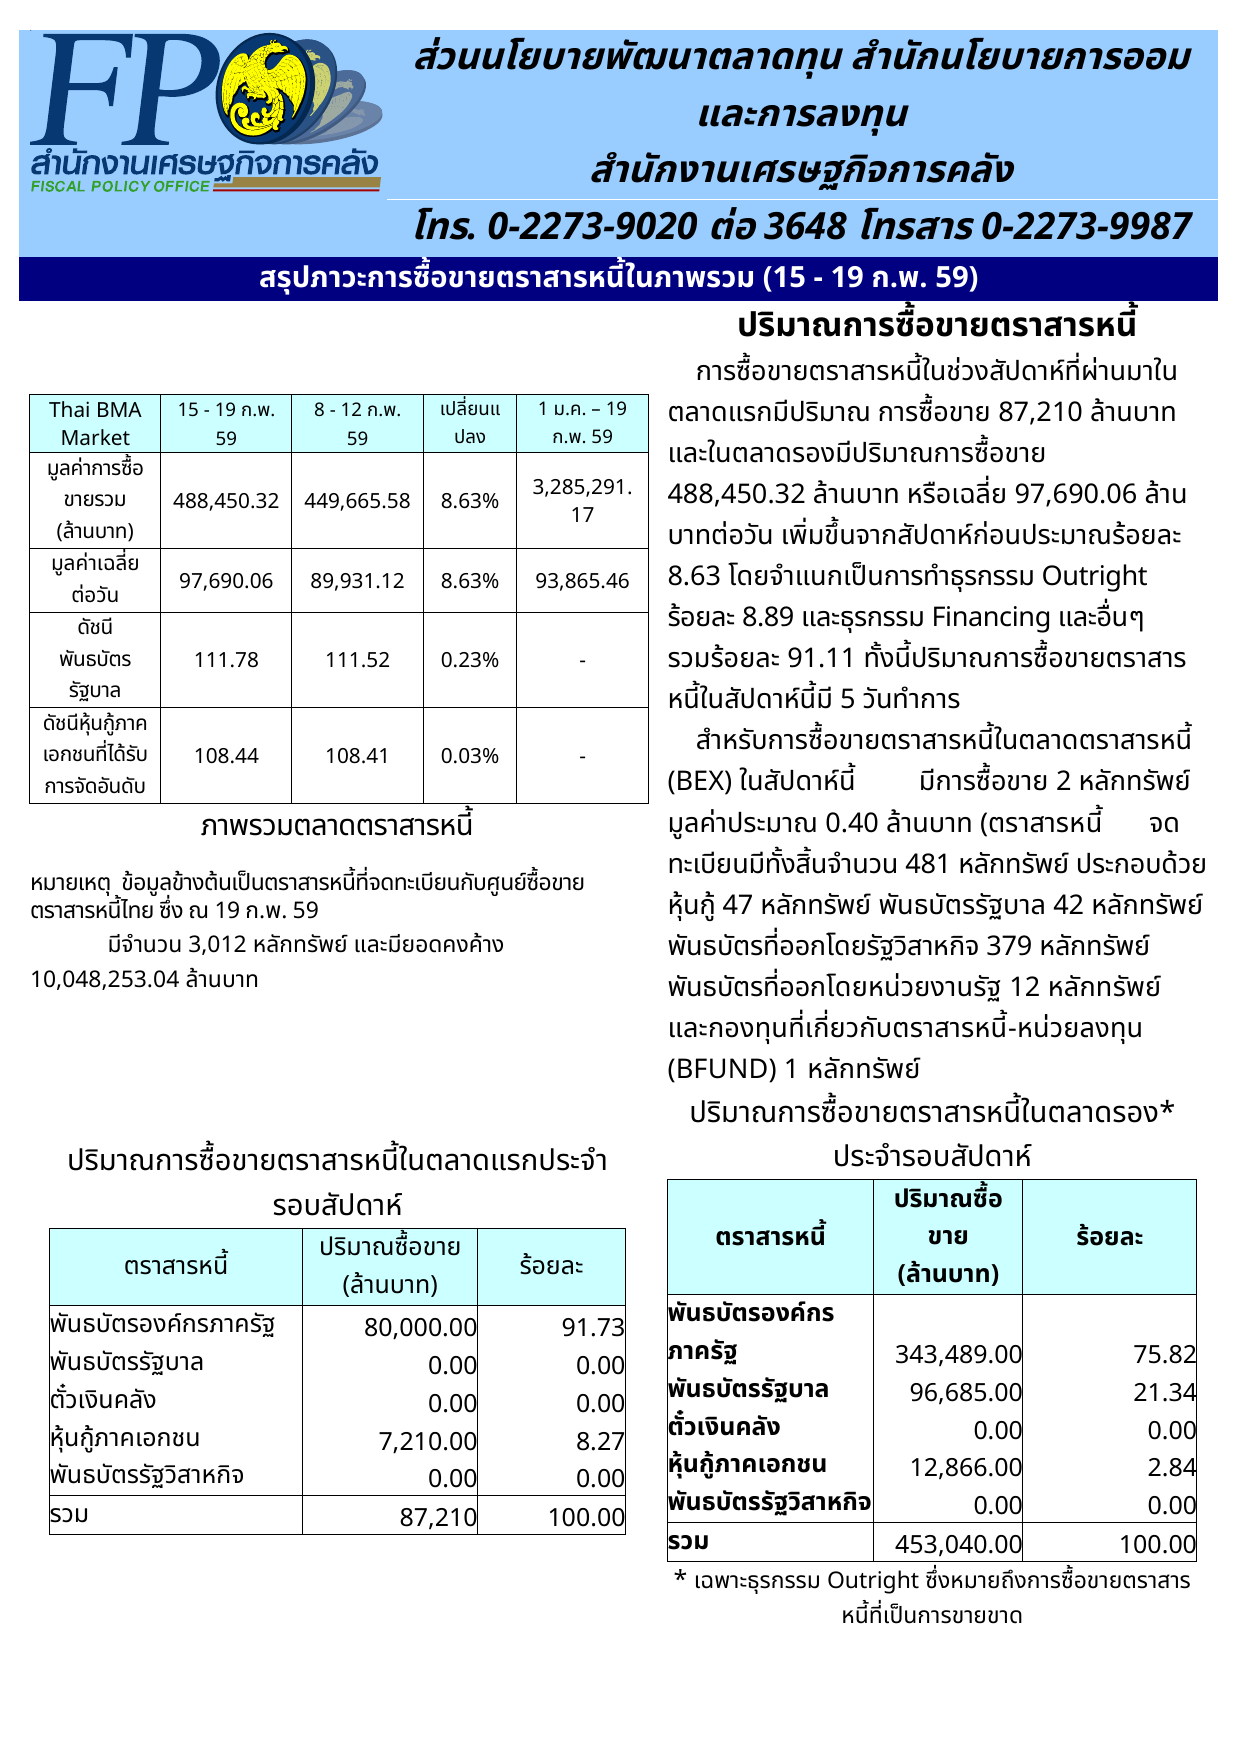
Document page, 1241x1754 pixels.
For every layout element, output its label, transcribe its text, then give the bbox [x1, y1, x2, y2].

table_cell ปริมาณการซื้อขายตราสารหนี้ [656, 301, 1218, 351]
table_cell ภาพรวมตลาดตราสารหนี้ หมายเหตุ ข้อมูลข้างต้นเป็นตราสารหนี้ที่จดทะเบียนกับศูนย์ซื้อขายตราสารหนี้ไทย ซึ่ง ณ 19 ก.พ. 59 มีจำนวน 3,012 หลักทรัพย์ และมียอดคงค้าง 10,048,253.04 ล้านบาท [19, 301, 656, 1091]
table_cell การซื้อขายตราสารหนี้ในช่วงสัปดาห์ที่ผ่านมาในตลาดแรกมีปริมาณ การซื้อขาย 87,210 ล้านบาท และในตลาดรองมีปริมาณการซื้อขาย 488,450.32 ล้านบาท หรือเฉลี่ย 97,690.06 ล้านบาทต่อวัน เพิ่มขึ้นจากสัปดาห์ก่อนประมาณร้อยละ 8.63 โดยจำแนกเป็นการทำธุรกรรม Outright ร้อยละ 8.89 และธุรกรรม Financing และอื่นๆ รวมร้อยละ 91.11 ทั้งนี้ปริมาณการซื้อขายตราสารหนี้ในสัปดาห์นี้มี 5 วันทำการ สำหรับการซื้อขายตราสารหนี้ในตลาดตราสารหนี้ (BEX) ในสัปดาห์นี้ มีการซื้อขาย 2 หลักทรัพย์ มูลค่าประมาณ 0.40 ล้านบาท (ตราสารหนี้ จดทะเบียนมีทั้งสิ้นจำนวน 481 หลักทรัพย์ ประกอบด้วย หุ้นกู้ 47 หลักทรัพย์ พันธบัตรรัฐบาล 42 หลักทรัพย์ พันธบัตรที่ออกโดยรัฐวิสาหกิจ 379 หลักทรัพย์ พันธบัตรที่ออกโดยหน่วยงานรัฐ 12 หลักทรัพย์ และกองทุนที่เกี่ยวกับตราสารหนี้-หน่วยลงทุน (BFUND) 1 หลักทรัพย์ [656, 351, 1218, 1091]
table_cell [19, 1091, 656, 1634]
table_header ม [19, 30, 387, 257]
table_cell [656, 1091, 1218, 1634]
table_cell โทร. 0-2273-9020 ต่อ 3648 โทรสาร 0-2273-9987 [387, 200, 1218, 257]
table_cell สรุปภาวะการซื้อขายตราสารหนี้ในภาพรวม (15 - 19 ก.พ. 59) [19, 257, 1218, 301]
table_header ส่วนนโยบายพัฒนาตลาดทุน สำนักนโยบายการออมและการลงทุน [387, 30, 1218, 143]
table_cell สำนักงานเศรษฐกิจการคลัง [387, 143, 1218, 199]
